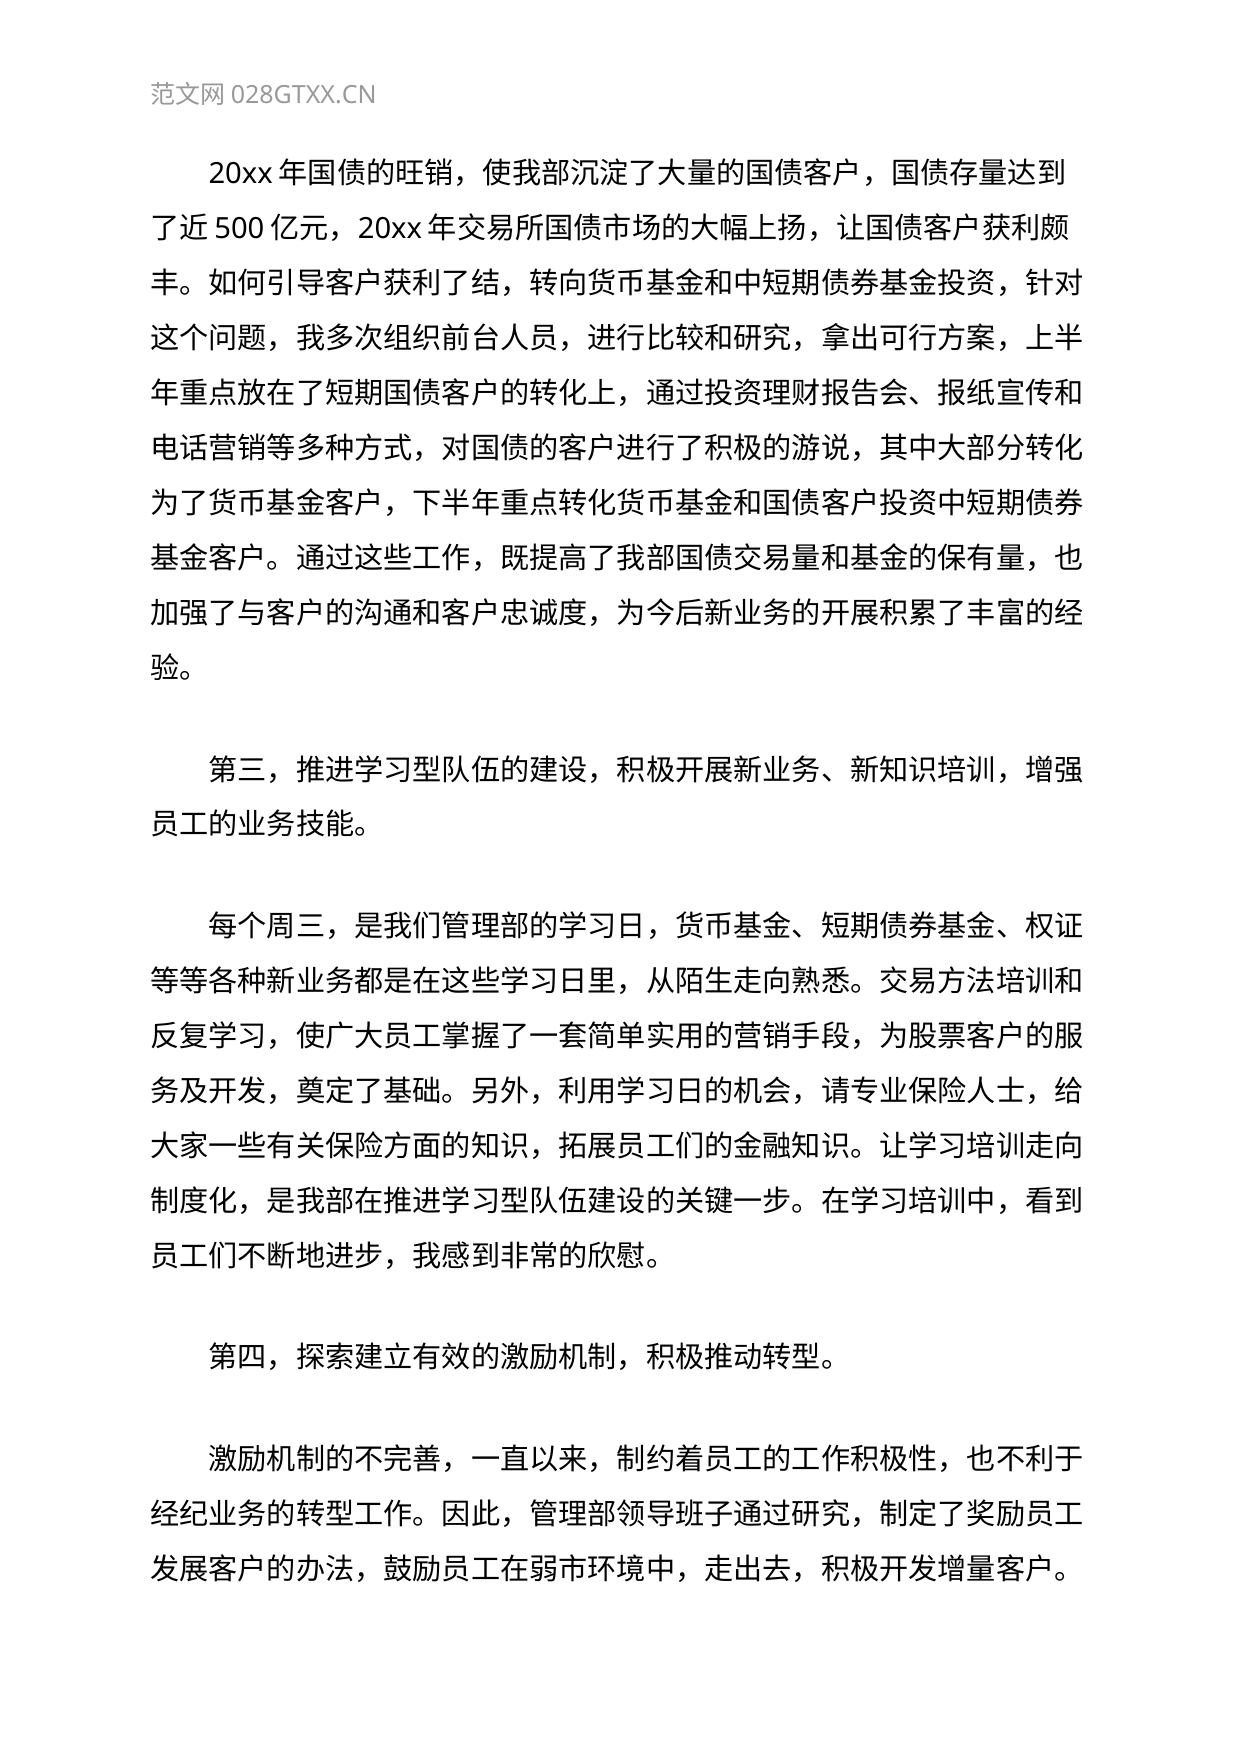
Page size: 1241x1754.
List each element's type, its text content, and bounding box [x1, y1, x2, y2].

text 20xx年国债的旺销，使我部沉淀了大量的国债客户，国债存量达到了近500亿元，20xx年交易所国债市场的大幅上扬，让国债客户获利颇丰。如何引导客户获利了结，转向货币基金和中短期债券基金投资，针对这个问题，我多次组织前台人员，进行比较和研究，拿出可行方案，上半年重点放在了短期国债客户的转化上，通过投资理财报告会、报纸宣传和电话营销等多种方式，对国债的客户进行了积极的游说，其中大部分转化为了货币基金客户，下半年重点转化货币基金和国债客户投资中短期债券基金客户。通过这些工作，既提高了我部国债交易量和基金的保有量，也加强了与客户的沟通和客户忠诚度，为今后新业务的开展积累了丰富的经验。 [150, 150, 1090, 687]
text 每个周三，是我们管理部的学习日，货币基金、短期债券基金、权证等等各种新业务都是在这些学习日里，从陌生走向熟悉。交易方法培训和反复学习，使广大员工掌握了一套简单实用的营销手段，为股票客户的服务及开发，奠定了基础。另外，利用学习日的机会，请专业保险人士，给大家一些有关保险方面的知识，拓展员工们的金融知识。让学习培训走向制度化，是我部在推进学习型队伍建设的关键一步。在学习培训中，看到员工们不断地进步，我感到非常的欣慰。 [150, 903, 1090, 1274]
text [150, 1436, 1090, 1588]
text 第三，推进学习型队伍的建设，积极开展新业务、新知识培训，增强员工的业务技能。 [150, 746, 1090, 843]
text 第四，探索建立有效的激励机制，积极推动转型。 [150, 1334, 1090, 1376]
